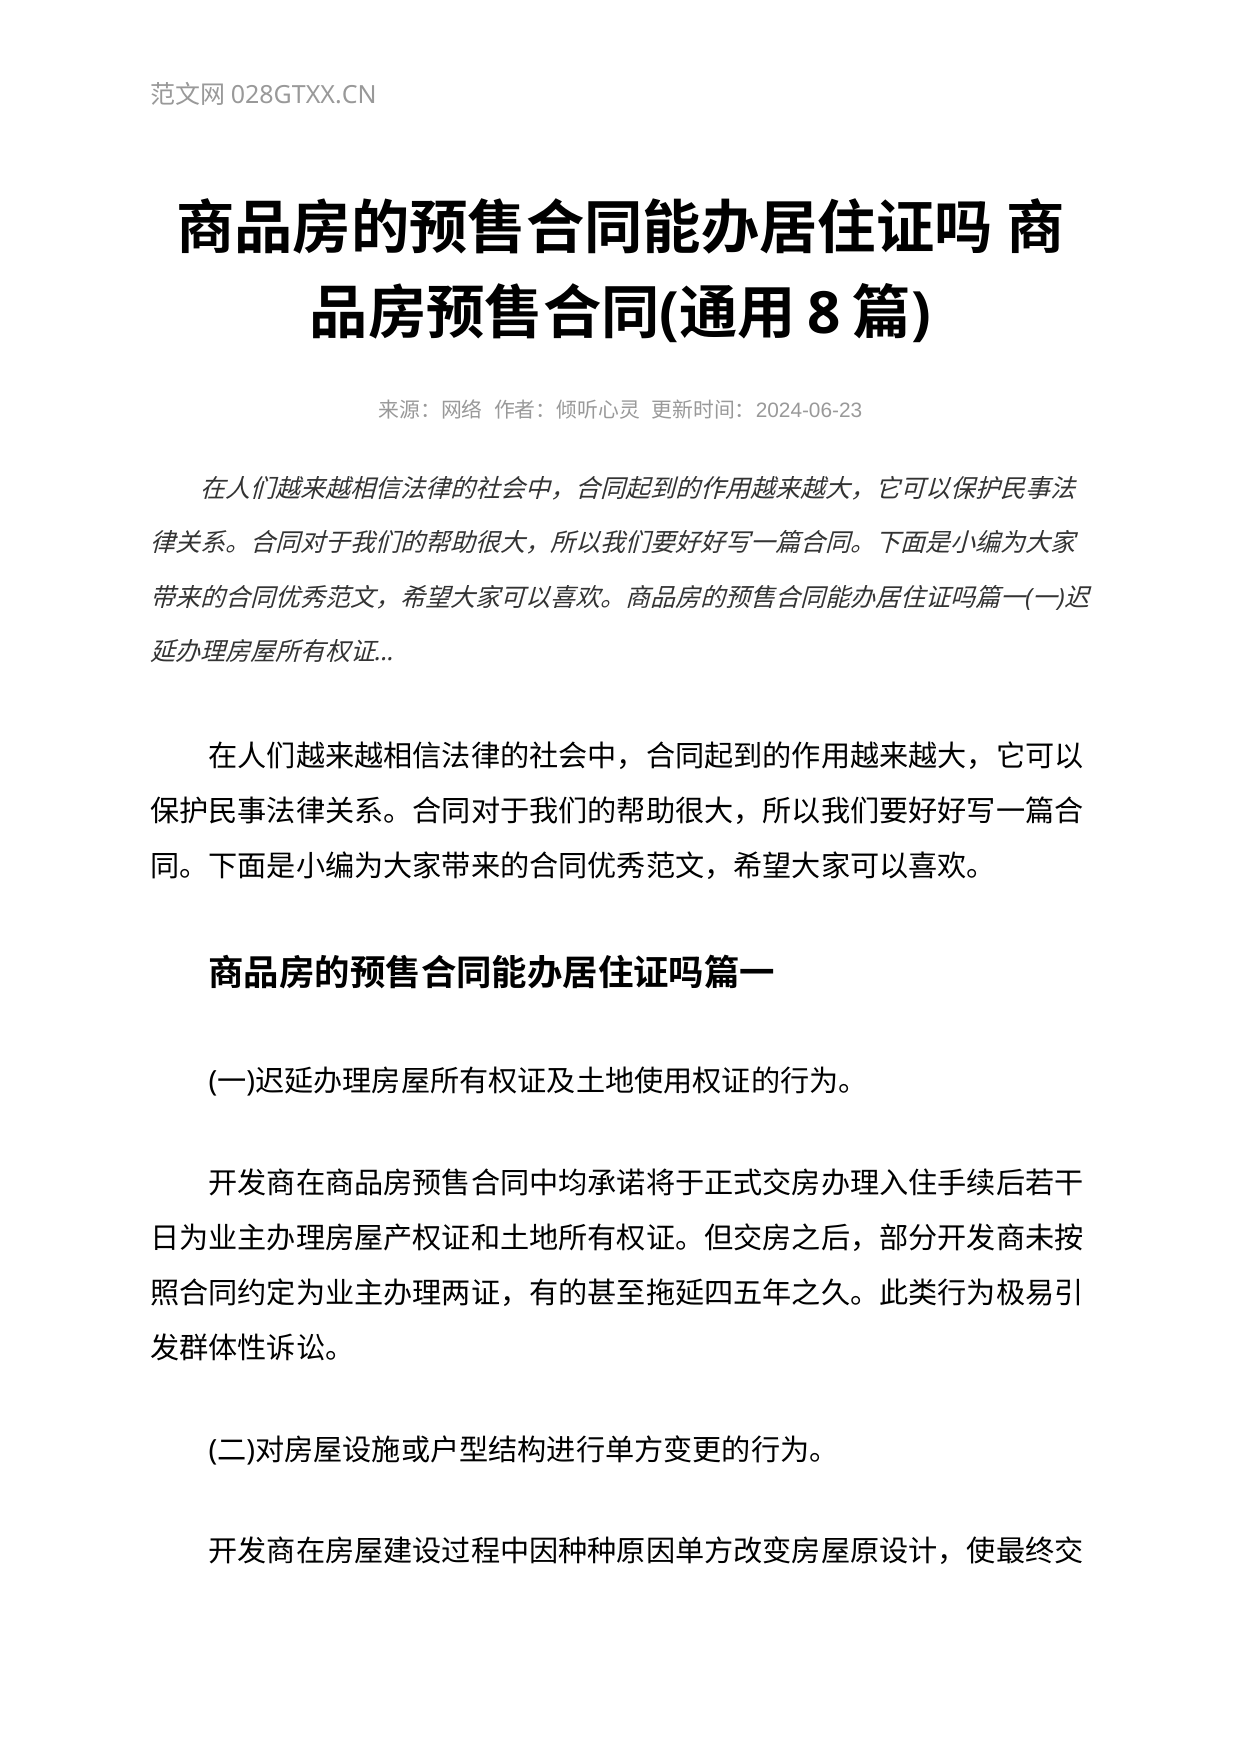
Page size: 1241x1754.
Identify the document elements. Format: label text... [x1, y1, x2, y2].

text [150, 1528, 1090, 1570]
subtitle 商品房的预售合同能办居住证吗 商品房预售合同(通用8篇) [150, 181, 1090, 351]
text 商品房的预售合同能办居住证吗篇一 [150, 944, 1090, 995]
text (二)对房屋设施或户型结构进行单方变更的行为。 [150, 1426, 1090, 1468]
text 开发商在商品房预售合同中均承诺将于正式交房办理入住手续后若干日为业主办理房屋产权证和土地所有权证。但交房之后，部分开发商未按照合同约定为业主办理两证，有的甚至拖延四五年之久。此类行为极易引发群体性诉讼。 [150, 1159, 1090, 1367]
text 在人们越来越相信法律的社会中，合同起到的作用越来越大，它可以保护民事法律关系。合同对于我们的帮助很大，所以我们要好好写一篇合同。下面是小编为大家带来的合同优秀范文，希望大家可以喜欢。商品房的预售合同能办居住证吗篇一(一)迟延办理房屋所有权证... [150, 468, 1090, 668]
text 来源：网络 作者：倾听心灵 更新时间：2024-06-23 [150, 397, 1090, 421]
text 在人们越来越相信法律的社会中，合同起到的作用越来越大，它可以保护民事法律关系。合同对于我们的帮助很大，所以我们要好好写一篇合同。下面是小编为大家带来的合同优秀范文，希望大家可以喜欢。 [150, 733, 1090, 885]
text (一)迟延办理房屋所有权证及土地使用权证的行为。 [150, 1058, 1090, 1100]
